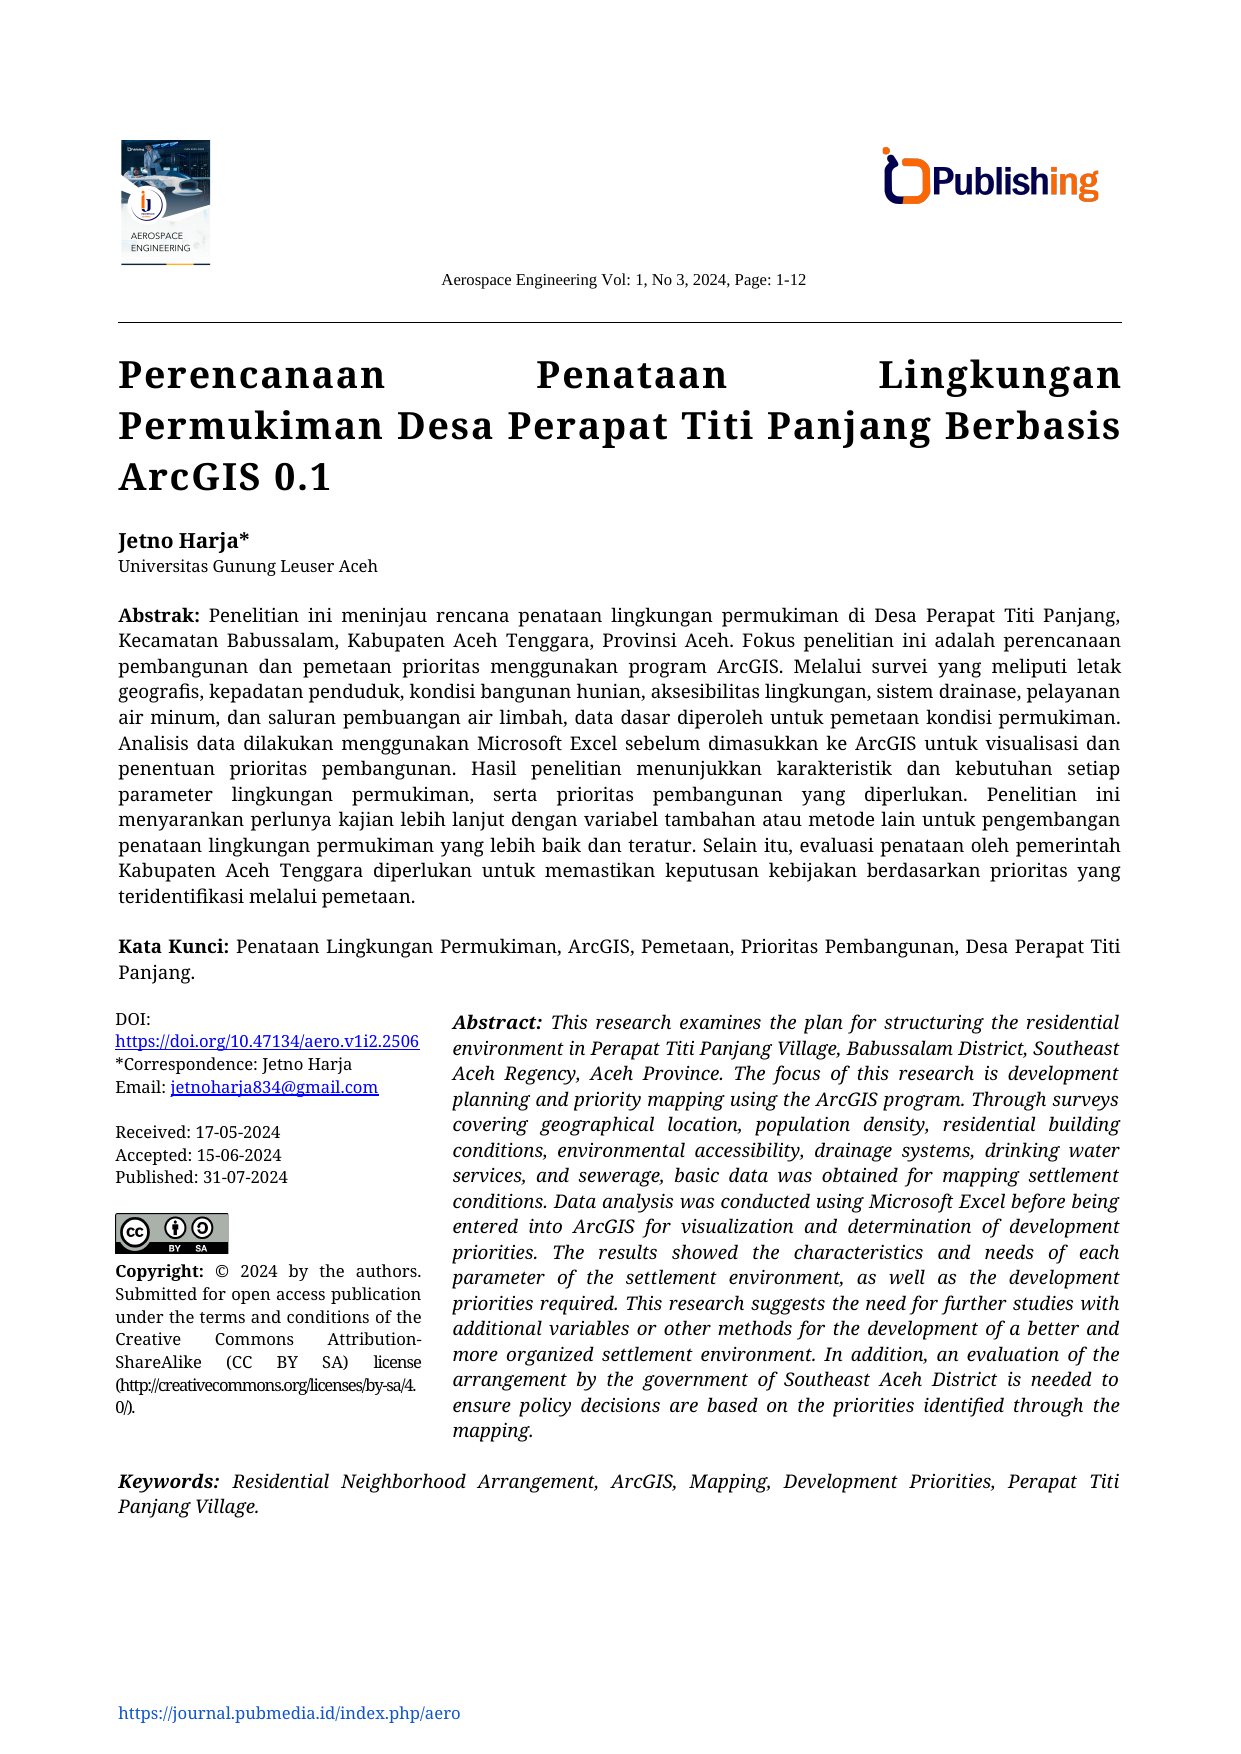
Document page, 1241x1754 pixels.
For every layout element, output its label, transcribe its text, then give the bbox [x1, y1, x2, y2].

text Abstrak: Penelitian ini meninjau rencana penataan lingkungan permukiman di Desa Perapat Titi Panjang, Kecamatan Babussalam, Kabupaten Aceh Tenggara, Provinsi Aceh. Fokus penelitian ini adalah perencanaan pembangunan dan pemetaan prioritas menggunakan program ArcGIS. Melalui survei yang meliputi letak geografis, kepadatan penduduk, kondisi bangunan hunian, aksesibilitas lingkungan, sistem drainase, pelayanan air minum, dan saluran pembuangan air limbah, data dasar diperoleh untuk pemetaan kondisi permukiman. Analisis data dilakukan menggunakan Microsoft Excel sebelum dimasukkan ke ArcGIS untuk visualisasi dan penentuan prioritas pembangunan. Hasil penelitian menunjukkan karakteristik dan kebutuhan setiap parameter lingkungan permukiman, serta prioritas pembangunan yang diperlukan. Penelitian ini menyarankan perlunya kajian lebih lanjut dengan variabel tambahan atau metode lain untuk pengembangan penataan lingkungan permukiman yang lebih baik dan teratur. Selain itu, evaluasi penataan oleh pemerintah Kabupaten Aceh Tenggara diperlukan untuk memastikan keputusan kebijakan berdasarkan prioritas yang teridentifikasi melalui pemetaan. [118, 602, 1122, 908]
text Abstract: This research examines the plan for structuring the residential environment in Perapat Titi Panjang Village, Babussalam District, Southeast Aceh Regency, Aceh Province. The focus of this research is development planning and priority mapping using the ArcGIS program. Through surveys covering geographical location, population density, residential building conditions, environmental accessibility, drainage systems, drinking water services, and sewerage, basic data was obtained for mapping settlement conditions. Data analysis was conducted using Microsoft Excel before being entered into ArcGIS for visualization and determination of development priorities. The results showed the characteristics and needs of each parameter of the settlement environment, as well as the development priorities required. This research suggests the need for further studies with additional variables or other methods for the development of a better and more organized settlement environment. In addition, an evaluation of the arrangement by the government of Southeast Aceh District is needed to ensure policy decisions are based on the priorities identified through the mapping. [118, 1009, 1122, 1443]
text Universitas Gunung Leuser Aceh [118, 554, 1122, 577]
picture [121, 140, 211, 267]
text Perencanaan Penataan Lingkungan Permukiman Desa Perapat Titi Panjang Berbasis ArcGIS 0.1 [118, 348, 1122, 501]
picture [115, 1213, 229, 1254]
picture [882, 147, 1099, 204]
text Kata Kunci: Penataan Lingkungan Permukiman, ArcGIS, Pemetaan, Prioritas Pembangunan, Desa Perapat Titi Panjang. [118, 933, 1122, 984]
text Keywords: Residential Neighborhood Arrangement, ArcGIS, Mapping, Development Priorities, Perapat Titi Panjang Village. [118, 1468, 1122, 1519]
table_header DOI: https://doi.org/10.47134/aero.v1i2.2506 *Correspondence: Jetno Harja Email: jetnoharja834@gmail.com Received: 17-05-2024 Accepted: 15-06-2024 Published: 31-07-2024 Copyright: © 2024 by the authors. Submitted for open access publication under the terms and conditions of the Creative Commons Attribution-ShareAlike (CC BY SA) license (http://creativecommons.org/licenses/by-sa/4.0/). [115, 1007, 433, 1419]
text Jetno Harja* [118, 526, 1122, 554]
